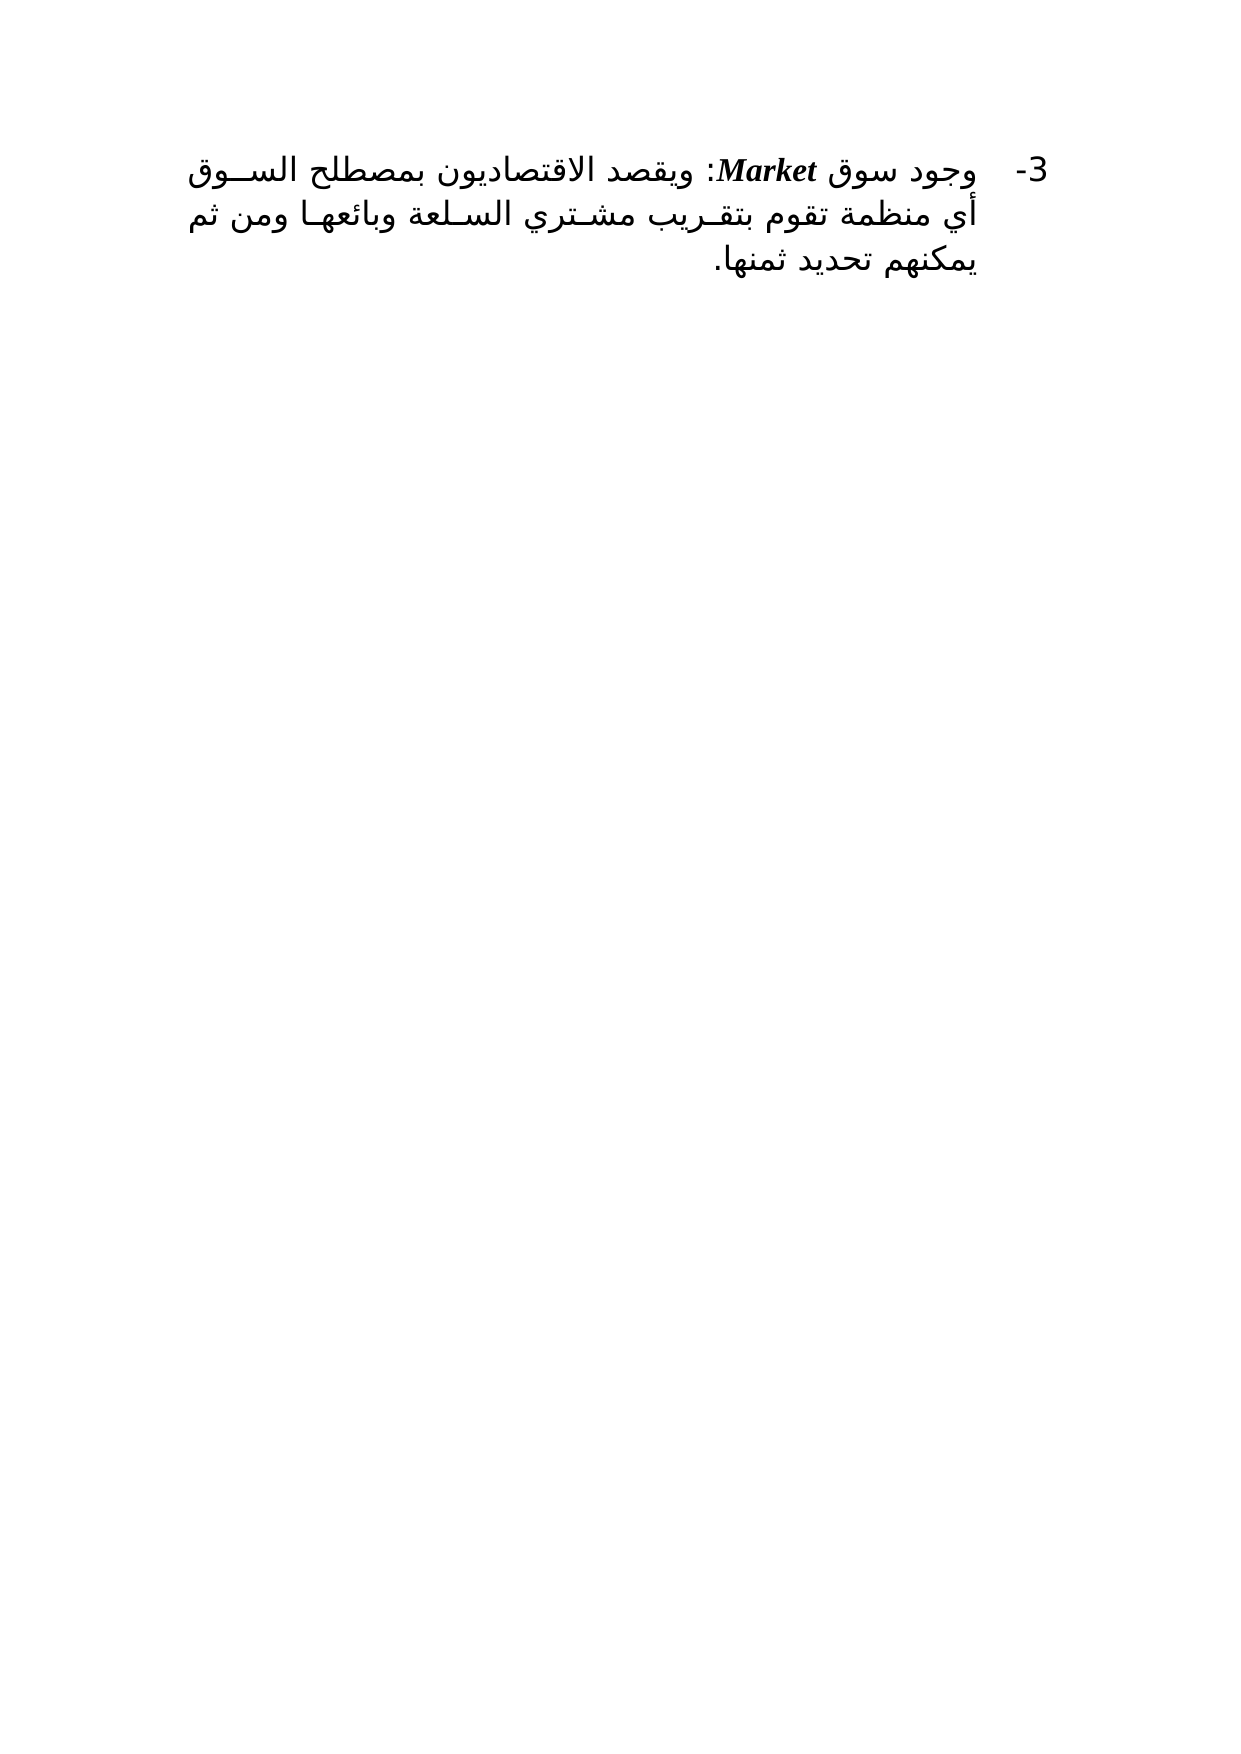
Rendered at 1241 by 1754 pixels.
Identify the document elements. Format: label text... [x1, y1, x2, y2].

list وجود سوق Market: ويقصد الاقتصاديون بمصطلح السوق أي منظمة تقوم بتقريب مشتري السلعة وبائعها ومن ثم يمكنهم تحديد ثمنها. [187, 150, 1015, 278]
